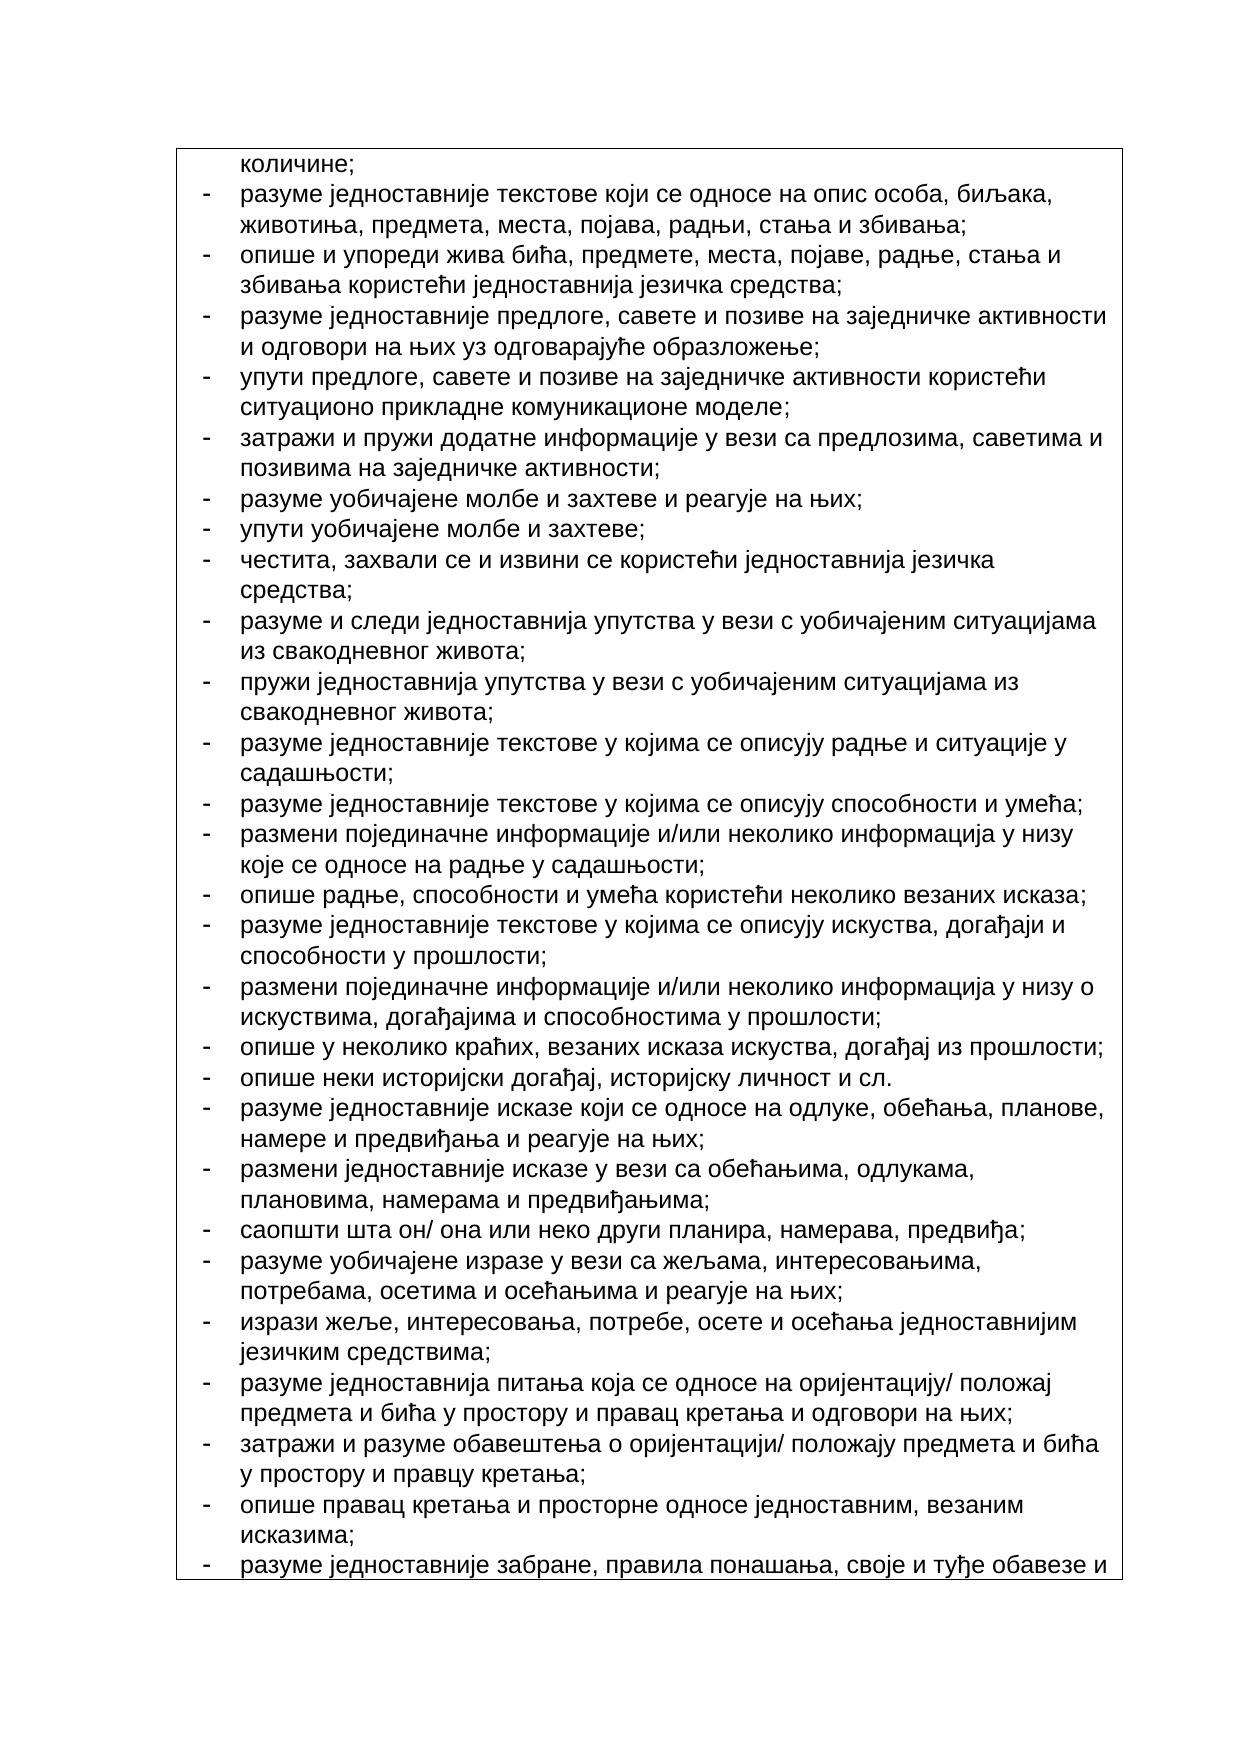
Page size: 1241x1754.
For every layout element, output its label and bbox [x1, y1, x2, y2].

table_header [177, 149, 1122, 1579]
